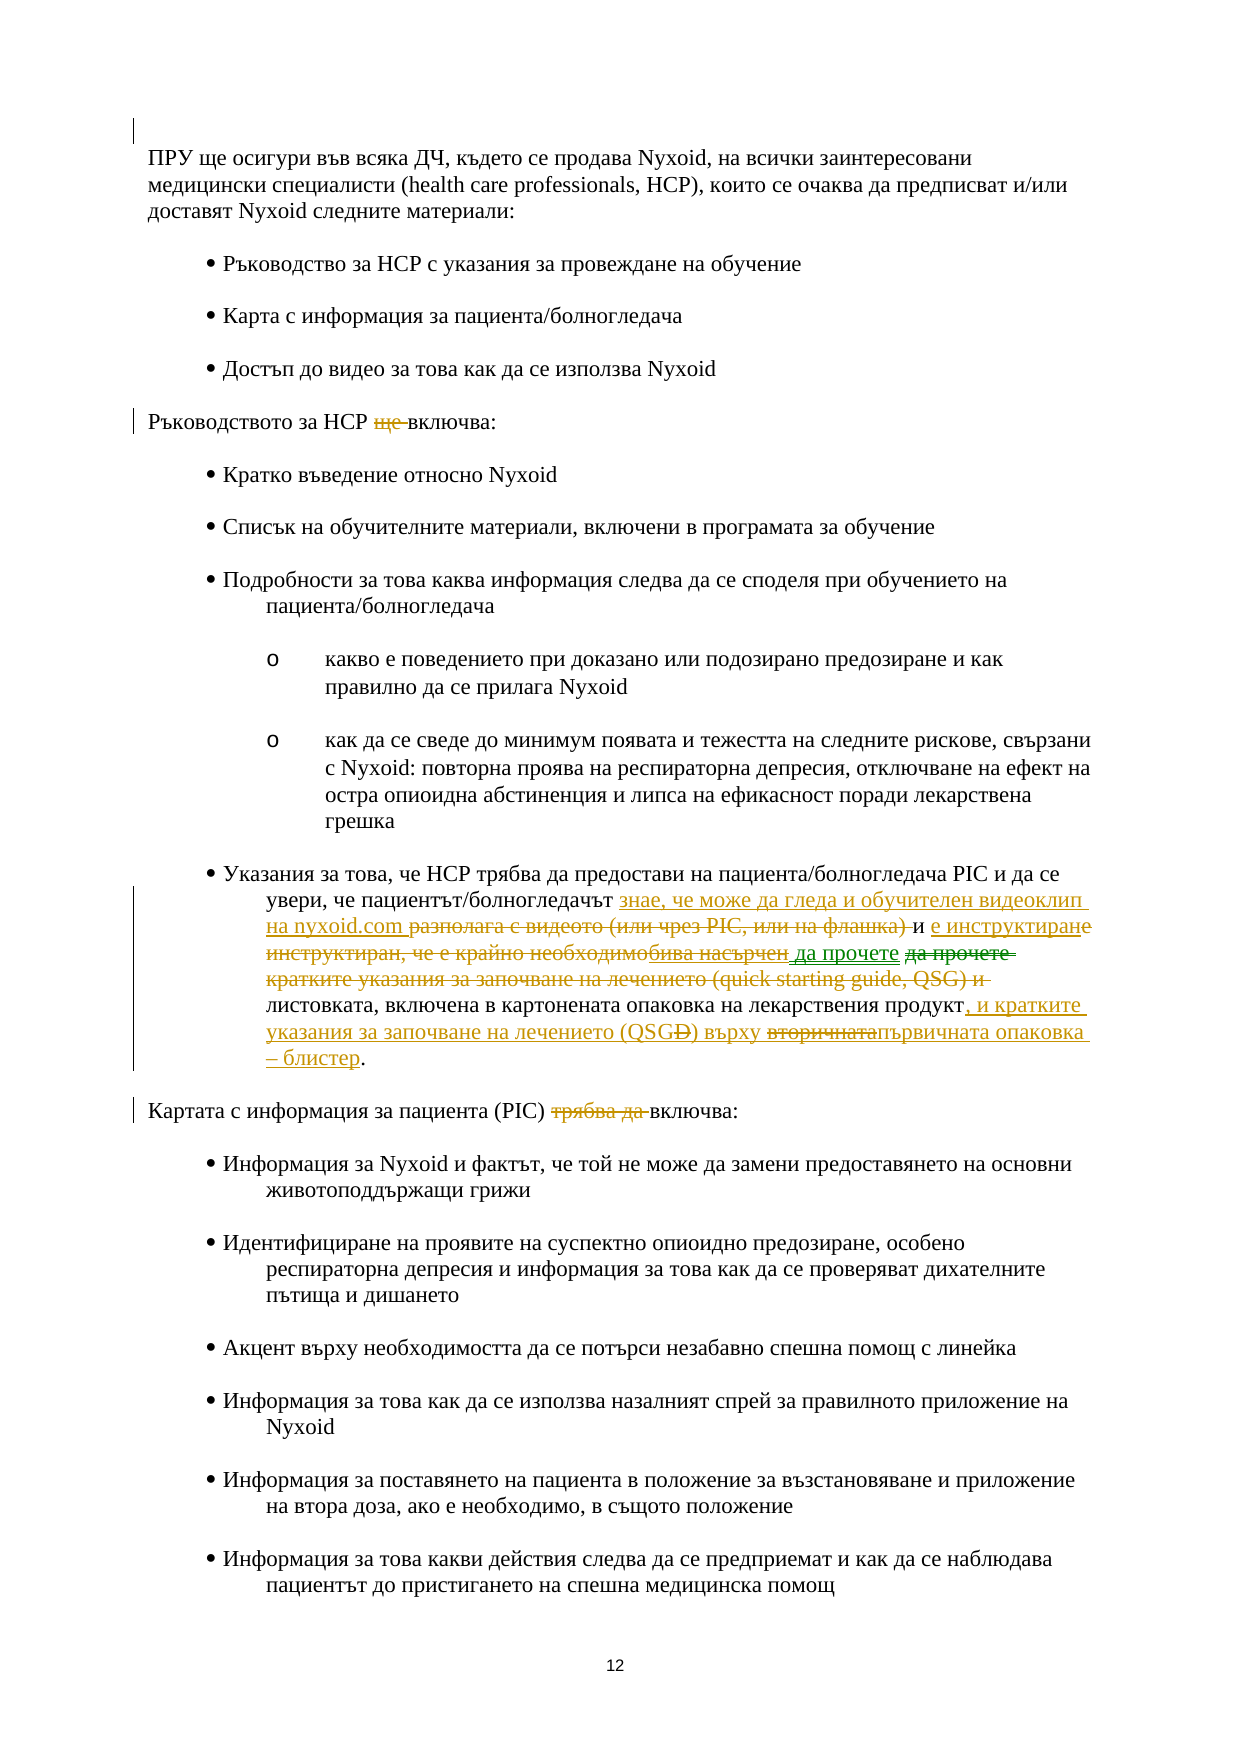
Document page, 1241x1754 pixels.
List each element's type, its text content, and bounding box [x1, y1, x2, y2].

list Информация за това какви действия следва да се предприемат и как да се наблюдава пациентът до пристигането на спешна медицинска помощ [207, 1545, 1093, 1598]
text ПРУ ще осигури във всяка ДЧ, където се продава Nyxoid, на всички заинтересовани медицински специалисти (health care professionals, HCP), които се очаква да предписват и/или доставят Nyxoid следните материали: [148, 144, 1092, 223]
list Списък на обучителните материали, включени в програмата за обучение [207, 513, 1093, 540]
list Информация за поставянето на пациента в положение за възстановяване и приложение на втора доза, ако е необходимо, в същото положение [207, 1466, 1093, 1519]
list Кратко въведение относно Nyxoid [207, 461, 1093, 487]
list Идентифициране на проявите на суспектно опиоидно предозиране, особено респираторна депресия и информация за това как да се проверяват дихателните пътища и дишането [207, 1229, 1093, 1308]
text Картата с информация за пациента (PIC) включва: [148, 1097, 1092, 1123]
list Информация за това как да се използва назалният спрей за правилното приложение на Nyxoid [207, 1387, 1093, 1439]
list Акцент върху необходимостта да се потърси незабавно спешна помощ с линейка [207, 1334, 1093, 1361]
list Достъп до видео за това как да се използва Nyxoid [207, 355, 1093, 382]
list Карта с информация за пациента/болногледача [207, 303, 1093, 329]
list как да се сведе до минимум появата и тежестта на следните рискове, свързани с Nyxoid: повторна проява на респираторна депресия, отключване на ефект на остра опиоидна абстиненция и липса на ефикасност поради лекарствена грешка [266, 726, 1092, 833]
list Указания за това, че HCP трябва да предостави на пациента/болногледача PIC и да се увери, че пациентът/болногледачът и листовката, включена в картонената опаковка на лекарствения продукт. [207, 860, 1093, 1071]
text Ръководството за HCP включва: [148, 408, 1092, 434]
list какво е поведението при доказано или подозирано предозиране и как правилно да се прилага Nyxoid [266, 645, 1092, 700]
list Подробности за това каква информация следва да се споделя при обучението на пациента/болногледача [207, 566, 1093, 619]
list Информация за Nyxoid и фактът, че той не може да замени предоставянето на основни животоподдържащи грижи [207, 1150, 1093, 1202]
list Ръководство за HCP с указания за провеждане на обучение [207, 250, 1093, 276]
